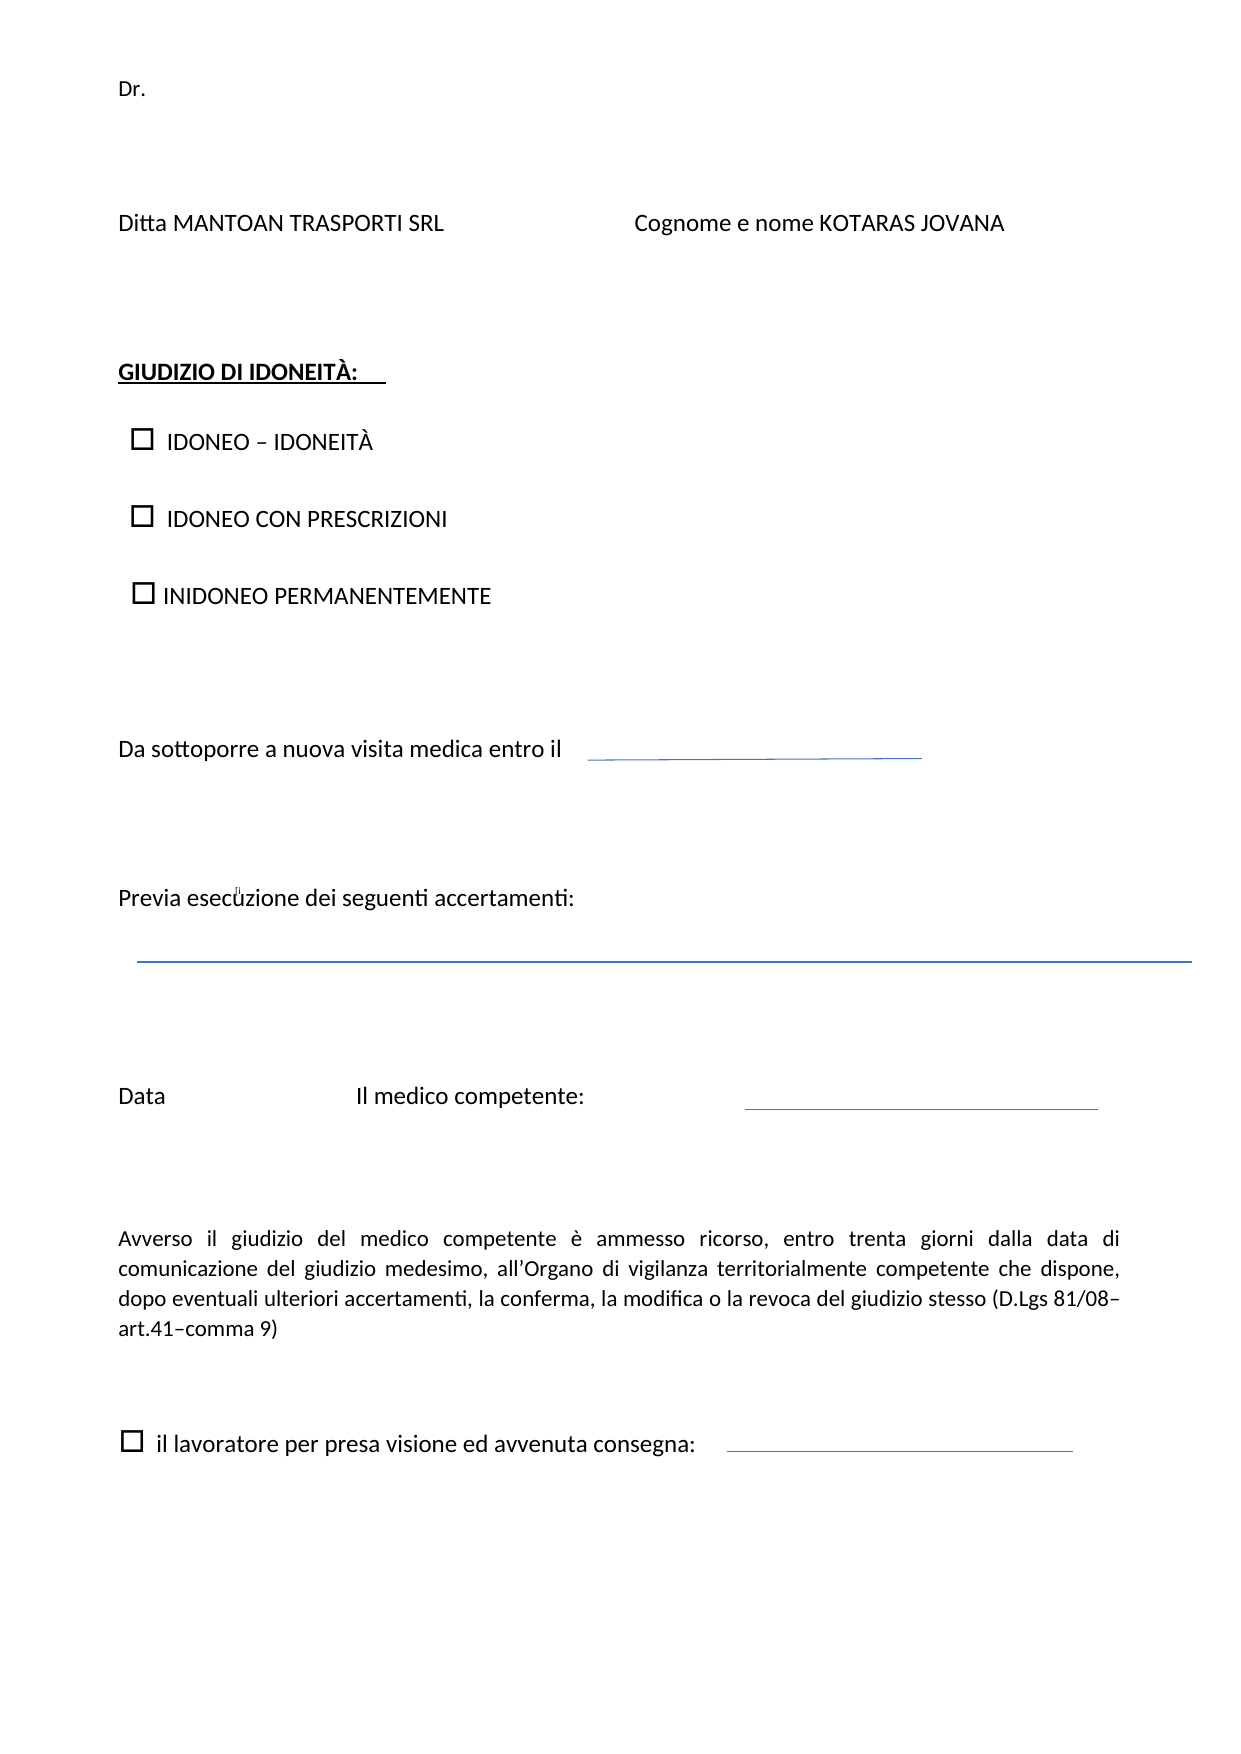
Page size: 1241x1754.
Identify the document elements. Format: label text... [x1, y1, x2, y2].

text □ il lavoratore per presa visione ed avvenuta consegna: [118, 1408, 1122, 1464]
text Previa esecuzione dei seguenti accertamenti: [118, 882, 1122, 913]
text GIUDIZIO DI IDONEITÀ: [118, 356, 1122, 387]
text Data Il medico competente: [118, 1080, 1122, 1111]
text □ INIDONEO PERMANENTEMENTE [118, 560, 1122, 616]
text Da sottoporre a nuova visita medica entro il [118, 733, 1122, 764]
text Avverso il giudizio del medico competente è ammesso ricorso, entro trenta giorni dalla data di comunicazione del giudizio medesimo, all’Organo di vigilanza territorialmente competente che dispone, dopo eventuali ulteriori accertamenti, la conferma, la modifica o la revoca del giudizio stesso (D.Lgs 81/08–art.41–comma 9) [118, 1224, 1122, 1342]
text □ IDONEO – IDONEITÀ [118, 406, 1122, 462]
text □ IDONEO CON PRESCRIZIONI [118, 483, 1122, 539]
text Ditta MANTOAN TRASPORTI SRL Cognome e nome KOTARAS JOVANA [118, 207, 1122, 238]
